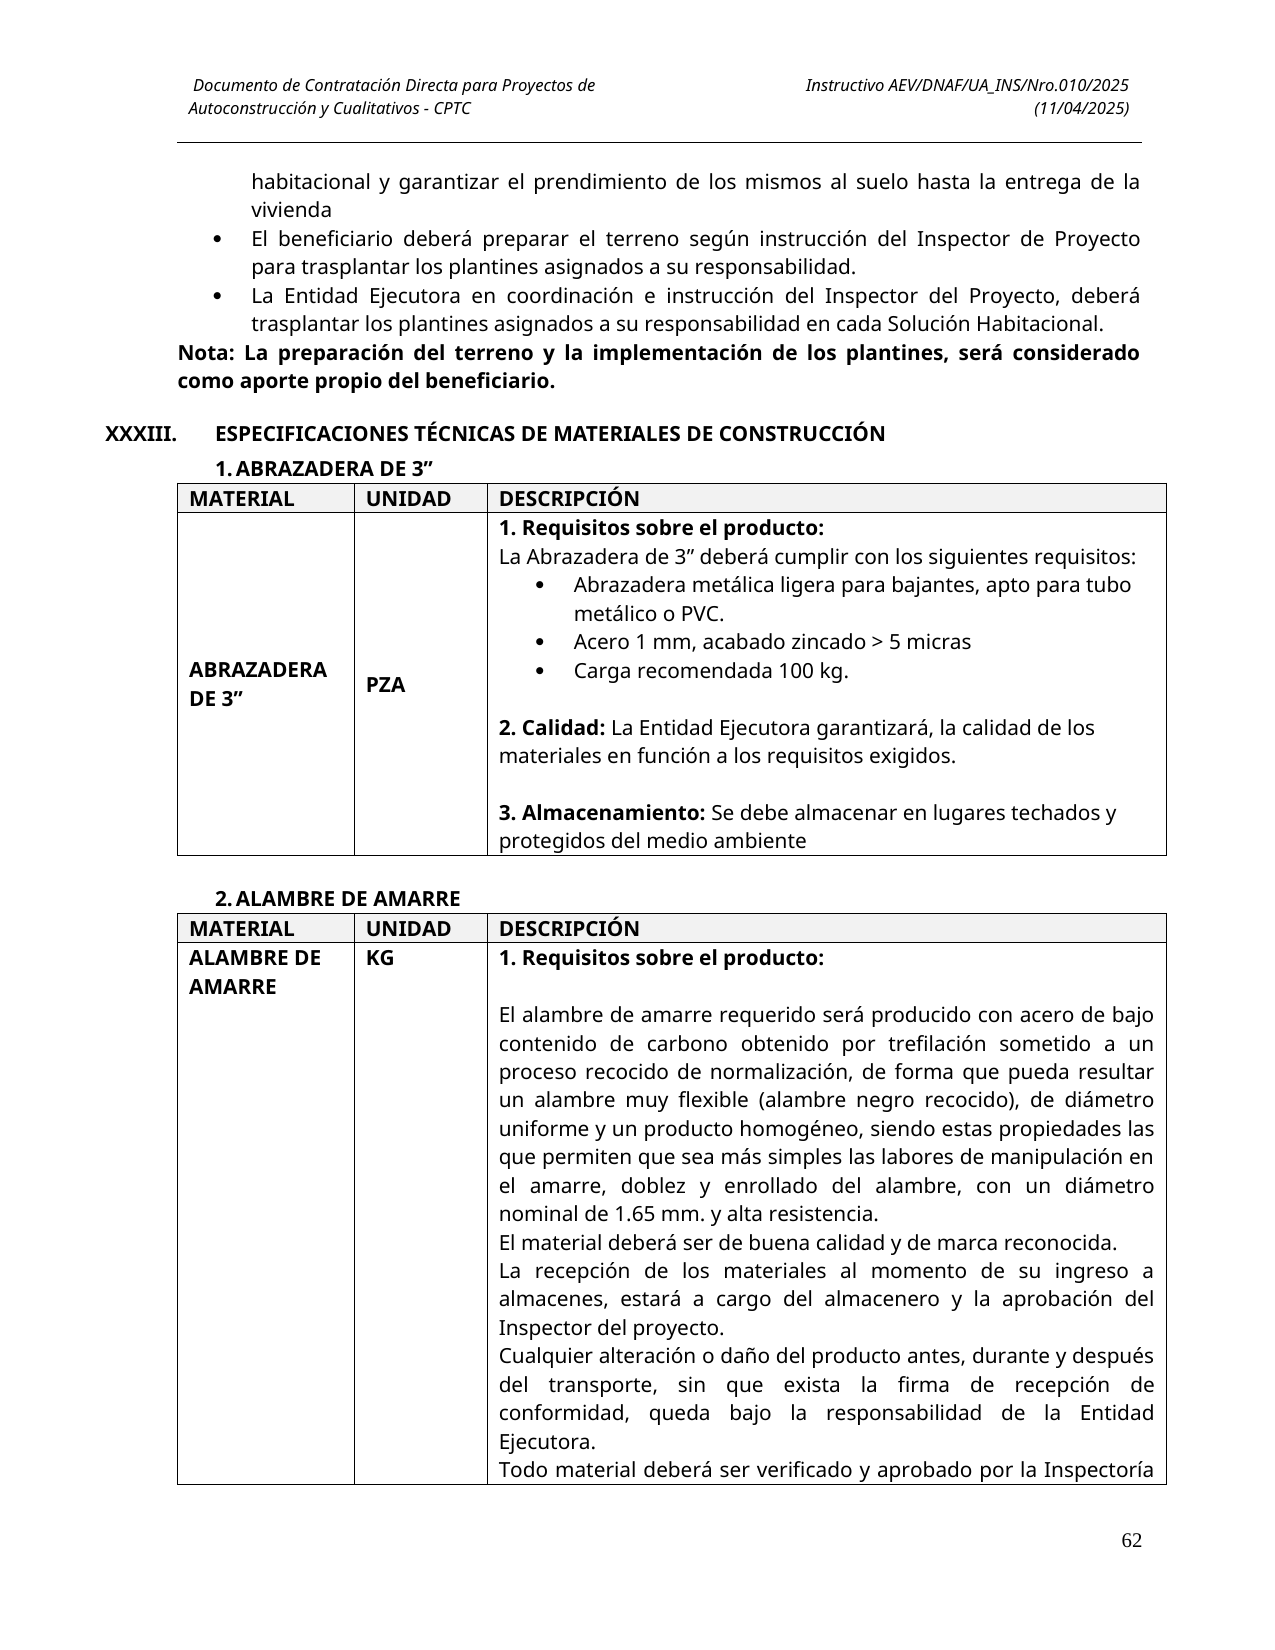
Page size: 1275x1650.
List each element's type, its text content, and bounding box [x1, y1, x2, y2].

list La Entidad Ejecutora en coordinación e instrucción del Inspector del Proyecto, deberá trasplantar los plantines asignados a su responsabilidad en cada Solución Habitacional. [213, 281, 1142, 338]
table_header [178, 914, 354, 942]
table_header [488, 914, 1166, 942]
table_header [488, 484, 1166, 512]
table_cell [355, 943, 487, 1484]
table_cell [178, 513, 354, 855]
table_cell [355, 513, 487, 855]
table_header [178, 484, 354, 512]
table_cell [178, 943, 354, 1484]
list ABRAZADERA DE 3” [215, 454, 1142, 483]
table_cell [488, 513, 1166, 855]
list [213, 167, 1142, 224]
list El beneficiario deberá preparar el terreno según instrucción del Inspector de Proyecto para trasplantar los plantines asignados a su responsabilidad. [213, 224, 1142, 281]
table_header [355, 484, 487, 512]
list ALAMBRE DE AMARRE [215, 884, 1142, 913]
list ESPECIFICACIONES TÉCNICAS DE MATERIALES DE CONSTRUCCIÓN [177, 419, 1142, 448]
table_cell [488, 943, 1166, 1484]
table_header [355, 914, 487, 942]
text Nota: La preparación del terreno y la implementación de los plantines, será considerado como aporte propio del beneficiario. [177, 338, 1142, 394]
